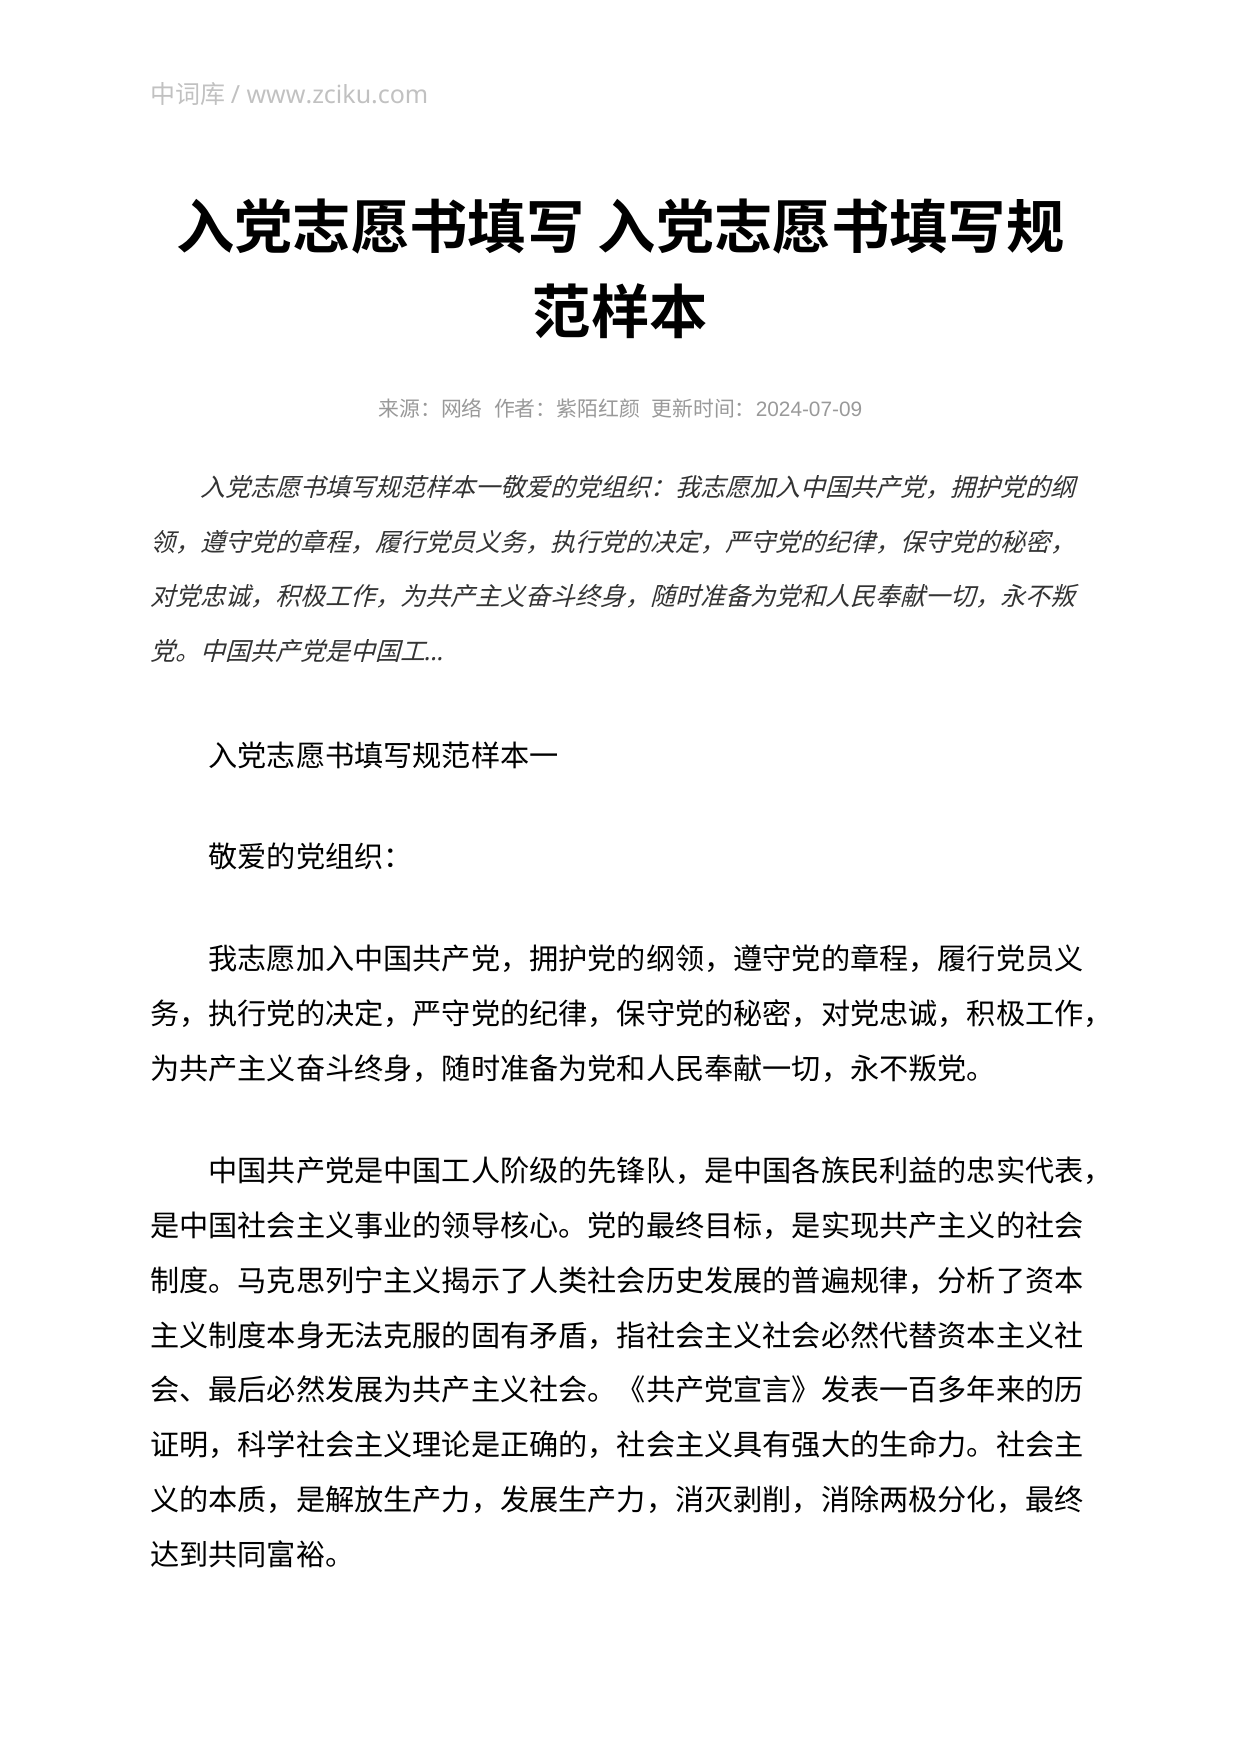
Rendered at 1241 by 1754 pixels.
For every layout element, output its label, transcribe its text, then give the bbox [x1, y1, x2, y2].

text 我志愿加入中国共产党，拥护党的纲领，遵守党的章程，履行党员义务，执行党的决定，严守党的纪律，保守党的秘密，对党忠诚，积极工作，为共产主义奋斗终身，随时准备为党和人民奉献一切，永不叛党。 [150, 936, 1090, 1088]
text 入党志愿书填写规范样本一 [150, 732, 1090, 774]
text 中国共产党是中国工人阶级的先锋队，是中国各族民利益的忠实代表，是中国社会主义事业的领导核心。党的最终目标，是实现共产主义的社会制度。马克思列宁主义揭示了人类社会历史发展的普遍规律，分析了资本主义制度本身无法克服的固有矛盾，指社会主义社会必然代替资本主义社会、最后必然发展为共产主义社会。《共产党宣言》发表一百多年来的历证明，科学社会主义理论是正确的，社会主义具有强大的生命力。社会主义的本质，是解放生产力，发展生产力，消灭剥削，消除两极分化，最终达到共同富裕。 [150, 1147, 1090, 1574]
text 来源：网络 作者：紫陌红颜 更新时间：2024-07-09 [150, 397, 1090, 421]
text 入党志愿书填写规范样本一敬爱的党组织：我志愿加入中国共产党，拥护党的纲领，遵守党的章程，履行党员义务，执行党的决定，严守党的纪律，保守党的秘密，对党忠诚，积极工作，为共产主义奋斗终身，随时准备为党和人民奉献一切，永不叛党。中国共产党是中国工... [150, 468, 1090, 667]
text 敬爱的党组织： [150, 834, 1090, 876]
subtitle 入党志愿书填写 入党志愿书填写规范样本 [150, 181, 1090, 350]
